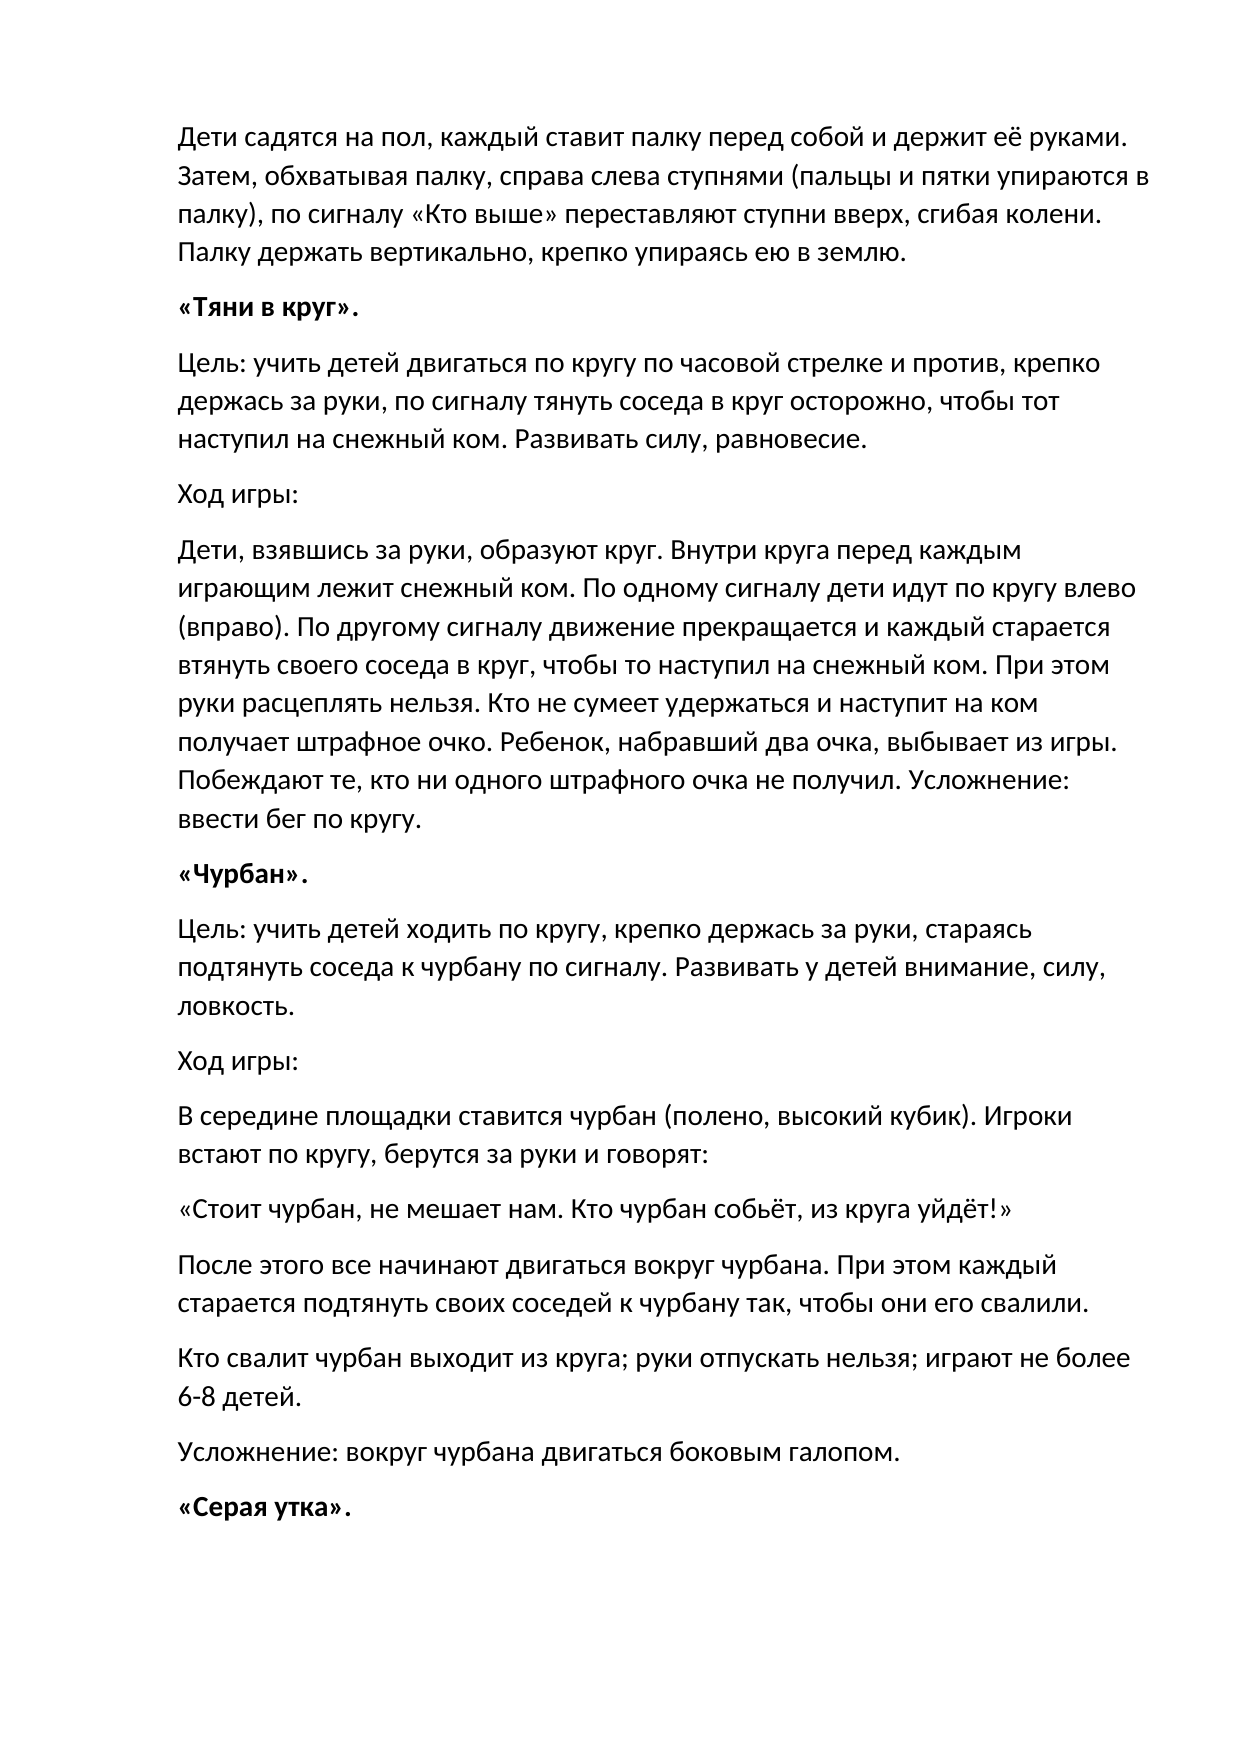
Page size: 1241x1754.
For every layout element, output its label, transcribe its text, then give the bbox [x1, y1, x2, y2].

text Цель: учить детей ходить по кругу, крепко держась за руки, стараясь подтянуть соседа к чурбану по сигналу. Развивать у детей внимание, силу, ловкость. [177, 910, 1152, 1022]
text Дети садятся на пол, каждый ставит палку перед собой и держит её руками. Затем, обхватывая палку, справа слева ступнями (пальцы и пятки упираются в палку), по сигналу «Кто выше» переставляют ступни вверх, сгибая колени. Палку держать вертикально, крепко упираясь ею в землю. [177, 118, 1152, 269]
text «Серая утка». [177, 1488, 1152, 1523]
text Усложнение: вокруг чурбана двигаться боковым галопом. [177, 1433, 1152, 1468]
text В середине площадки ставится чурбан (полено, высокий кубик). Игроки встают по кругу, берутся за руки и говорят: [177, 1097, 1152, 1171]
text «Чурбан». [177, 855, 1152, 891]
text «Стоит чурбан, не мешает нам. Кто чурбан собьёт, из круга уйдёт!» [177, 1191, 1152, 1226]
text Дети, взявшись за руки, образуют круг. Внутри круга перед каждым играющим лежит снежный ком. По одному сигналу дети идут по кругу влево (вправо). По другому сигналу движение прекращается и каждый старается втянуть своего соседа в круг, чтобы то наступил на снежный ком. При этом руки расцеплять нельзя. Кто не сумеет удержаться и наступит на ком получает штрафное очко. Ребенок, набравший два очка, выбывает из игры. Побеждают те, кто ни одного штрафного очка не получил. Усложнение: ввести бег по кругу. [177, 531, 1152, 835]
text После этого все начинают двигаться вокруг чурбана. При этом каждый старается подтянуть своих соседей к чурбану так, чтобы они его свалили. [177, 1246, 1152, 1320]
text Кто свалит чурбан выходит из круга; руки отпускать нельзя; играют не более 6-8 детей. [177, 1339, 1152, 1413]
text Ход игры: [177, 1042, 1152, 1078]
text «Тяни в круг». [177, 288, 1152, 324]
text Ход игры: [177, 476, 1152, 511]
text Цель: учить детей двигаться по кругу по часовой стрелке и против, крепко держась за руки, по сигналу тянуть соседа в круг осторожно, чтобы тот наступил на снежный ком. Развивать силу, равновесие. [177, 344, 1152, 456]
